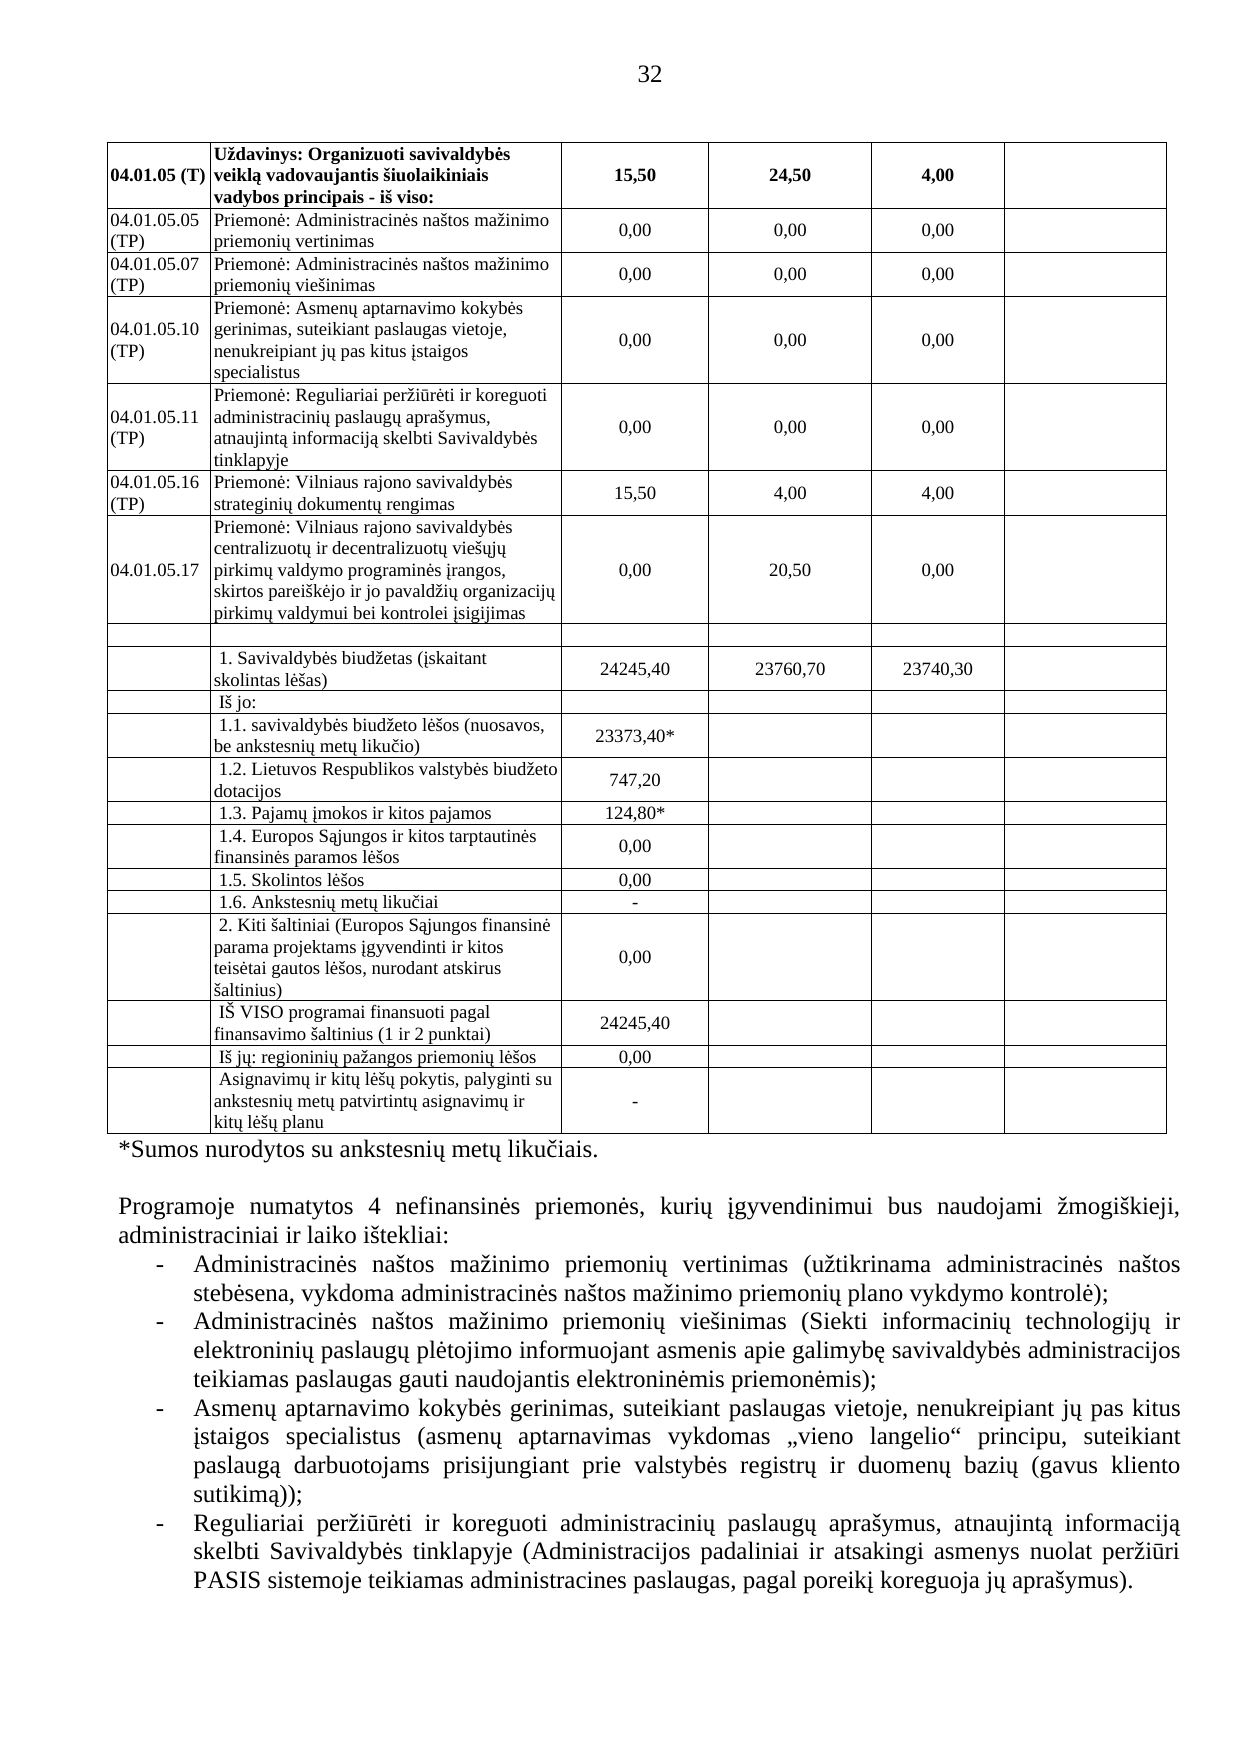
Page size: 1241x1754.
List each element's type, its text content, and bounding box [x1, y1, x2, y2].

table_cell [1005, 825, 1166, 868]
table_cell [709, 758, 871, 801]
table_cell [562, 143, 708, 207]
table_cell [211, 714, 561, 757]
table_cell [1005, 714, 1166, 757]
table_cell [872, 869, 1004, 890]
text Programoje numatytos 4 nefinansinės priemonės, kurių įgyvendinimui bus naudojami žmogiškieji, administraciniai ir laiko ištekliai: [118, 1191, 1181, 1249]
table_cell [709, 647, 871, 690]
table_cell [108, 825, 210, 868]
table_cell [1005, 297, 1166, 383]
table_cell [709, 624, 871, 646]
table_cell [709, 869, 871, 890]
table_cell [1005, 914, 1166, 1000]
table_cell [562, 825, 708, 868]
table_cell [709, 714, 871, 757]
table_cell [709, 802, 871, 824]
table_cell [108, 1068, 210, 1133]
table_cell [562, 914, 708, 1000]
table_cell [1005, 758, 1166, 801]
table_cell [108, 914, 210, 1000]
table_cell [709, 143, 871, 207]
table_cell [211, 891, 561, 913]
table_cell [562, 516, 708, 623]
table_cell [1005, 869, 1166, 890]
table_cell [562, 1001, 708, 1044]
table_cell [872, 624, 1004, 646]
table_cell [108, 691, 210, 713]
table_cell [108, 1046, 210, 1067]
text - Asmenų aptarnavimo kokybės gerinimas, suteikiant paslaugas vietoje, nenukreipiant jų pas kitus įstaigos specialistus (asmenų aptarnavimas vykdomas „vieno langelio“ principu, suteikiant paslaugą darbuotojams prisijungiant prie valstybės registrų ir duomenų bazių (gavus kliento sutikimą)); [156, 1393, 1181, 1508]
text - Administracinės naštos mažinimo priemonių viešinimas (Siekti informacinių technologijų ir elektroninių paslaugų plėtojimo informuojant asmenis apie galimybę savivaldybės administracijos teikiamas paslaugas gauti naudojantis elektroninėmis priemonėmis); [156, 1306, 1181, 1393]
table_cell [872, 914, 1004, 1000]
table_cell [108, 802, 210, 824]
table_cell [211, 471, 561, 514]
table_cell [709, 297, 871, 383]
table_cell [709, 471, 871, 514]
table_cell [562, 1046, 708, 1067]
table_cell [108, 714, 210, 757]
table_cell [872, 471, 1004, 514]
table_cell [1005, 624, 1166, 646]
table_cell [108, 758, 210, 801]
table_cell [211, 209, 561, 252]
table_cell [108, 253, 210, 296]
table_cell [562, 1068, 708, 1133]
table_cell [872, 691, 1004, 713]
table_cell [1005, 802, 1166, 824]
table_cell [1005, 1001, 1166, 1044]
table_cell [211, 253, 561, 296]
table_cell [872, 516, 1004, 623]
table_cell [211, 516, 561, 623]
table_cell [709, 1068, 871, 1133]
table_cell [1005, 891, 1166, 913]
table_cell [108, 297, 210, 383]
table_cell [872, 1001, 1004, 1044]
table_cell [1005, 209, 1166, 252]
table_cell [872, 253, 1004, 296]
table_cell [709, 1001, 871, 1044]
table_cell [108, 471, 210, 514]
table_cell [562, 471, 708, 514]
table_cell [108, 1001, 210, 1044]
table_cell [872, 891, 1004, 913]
text - Reguliariai peržiūrėti ir koreguoti administracinių paslaugų aprašymus, atnaujintą informaciją skelbti Savivaldybės tinklapyje (Administracijos padaliniai ir atsakingi asmenys nuolat peržiūri PASIS sistemoje teikiamas administracines paslaugas, pagal poreikį koreguoja jų aprašymus). [156, 1508, 1181, 1594]
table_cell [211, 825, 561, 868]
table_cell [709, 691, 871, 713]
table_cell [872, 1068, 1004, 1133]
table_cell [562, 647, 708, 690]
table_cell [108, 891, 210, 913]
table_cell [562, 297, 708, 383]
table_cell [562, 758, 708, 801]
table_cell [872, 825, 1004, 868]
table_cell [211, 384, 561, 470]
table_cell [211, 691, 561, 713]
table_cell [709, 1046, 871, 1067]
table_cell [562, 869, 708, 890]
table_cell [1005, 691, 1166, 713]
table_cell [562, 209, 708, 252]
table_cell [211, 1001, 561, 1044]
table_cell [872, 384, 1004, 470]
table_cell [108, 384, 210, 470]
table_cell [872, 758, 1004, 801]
text *Sumos nurodytos su ankstesnių metų likučiais. [118, 1134, 1181, 1163]
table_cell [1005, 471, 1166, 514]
text - Administracinės naštos mažinimo priemonių vertinimas (užtikrinama administracinės naštos stebėsena, vykdoma administracinės naštos mažinimo priemonių plano vykdymo kontrolė); [156, 1249, 1181, 1306]
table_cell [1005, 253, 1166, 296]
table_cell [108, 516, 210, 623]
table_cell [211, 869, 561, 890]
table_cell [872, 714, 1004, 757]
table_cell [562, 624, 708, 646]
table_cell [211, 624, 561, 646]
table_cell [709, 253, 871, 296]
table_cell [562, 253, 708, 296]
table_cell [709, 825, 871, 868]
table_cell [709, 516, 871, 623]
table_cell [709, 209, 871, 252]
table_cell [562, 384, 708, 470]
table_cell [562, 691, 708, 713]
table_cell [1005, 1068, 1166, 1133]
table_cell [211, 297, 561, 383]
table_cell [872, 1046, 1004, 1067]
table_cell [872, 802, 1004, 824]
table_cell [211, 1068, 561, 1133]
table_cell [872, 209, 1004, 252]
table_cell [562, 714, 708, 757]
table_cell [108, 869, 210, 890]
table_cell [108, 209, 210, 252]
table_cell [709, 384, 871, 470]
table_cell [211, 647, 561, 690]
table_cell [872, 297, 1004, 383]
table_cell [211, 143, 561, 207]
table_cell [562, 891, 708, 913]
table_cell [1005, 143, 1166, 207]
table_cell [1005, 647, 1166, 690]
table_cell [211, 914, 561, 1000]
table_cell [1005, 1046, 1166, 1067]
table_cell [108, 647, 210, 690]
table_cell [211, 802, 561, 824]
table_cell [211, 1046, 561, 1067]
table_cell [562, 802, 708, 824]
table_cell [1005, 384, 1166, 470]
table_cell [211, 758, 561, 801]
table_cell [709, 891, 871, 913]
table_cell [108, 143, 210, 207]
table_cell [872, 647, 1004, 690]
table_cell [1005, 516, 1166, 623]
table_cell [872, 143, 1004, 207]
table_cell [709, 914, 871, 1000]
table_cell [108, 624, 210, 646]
